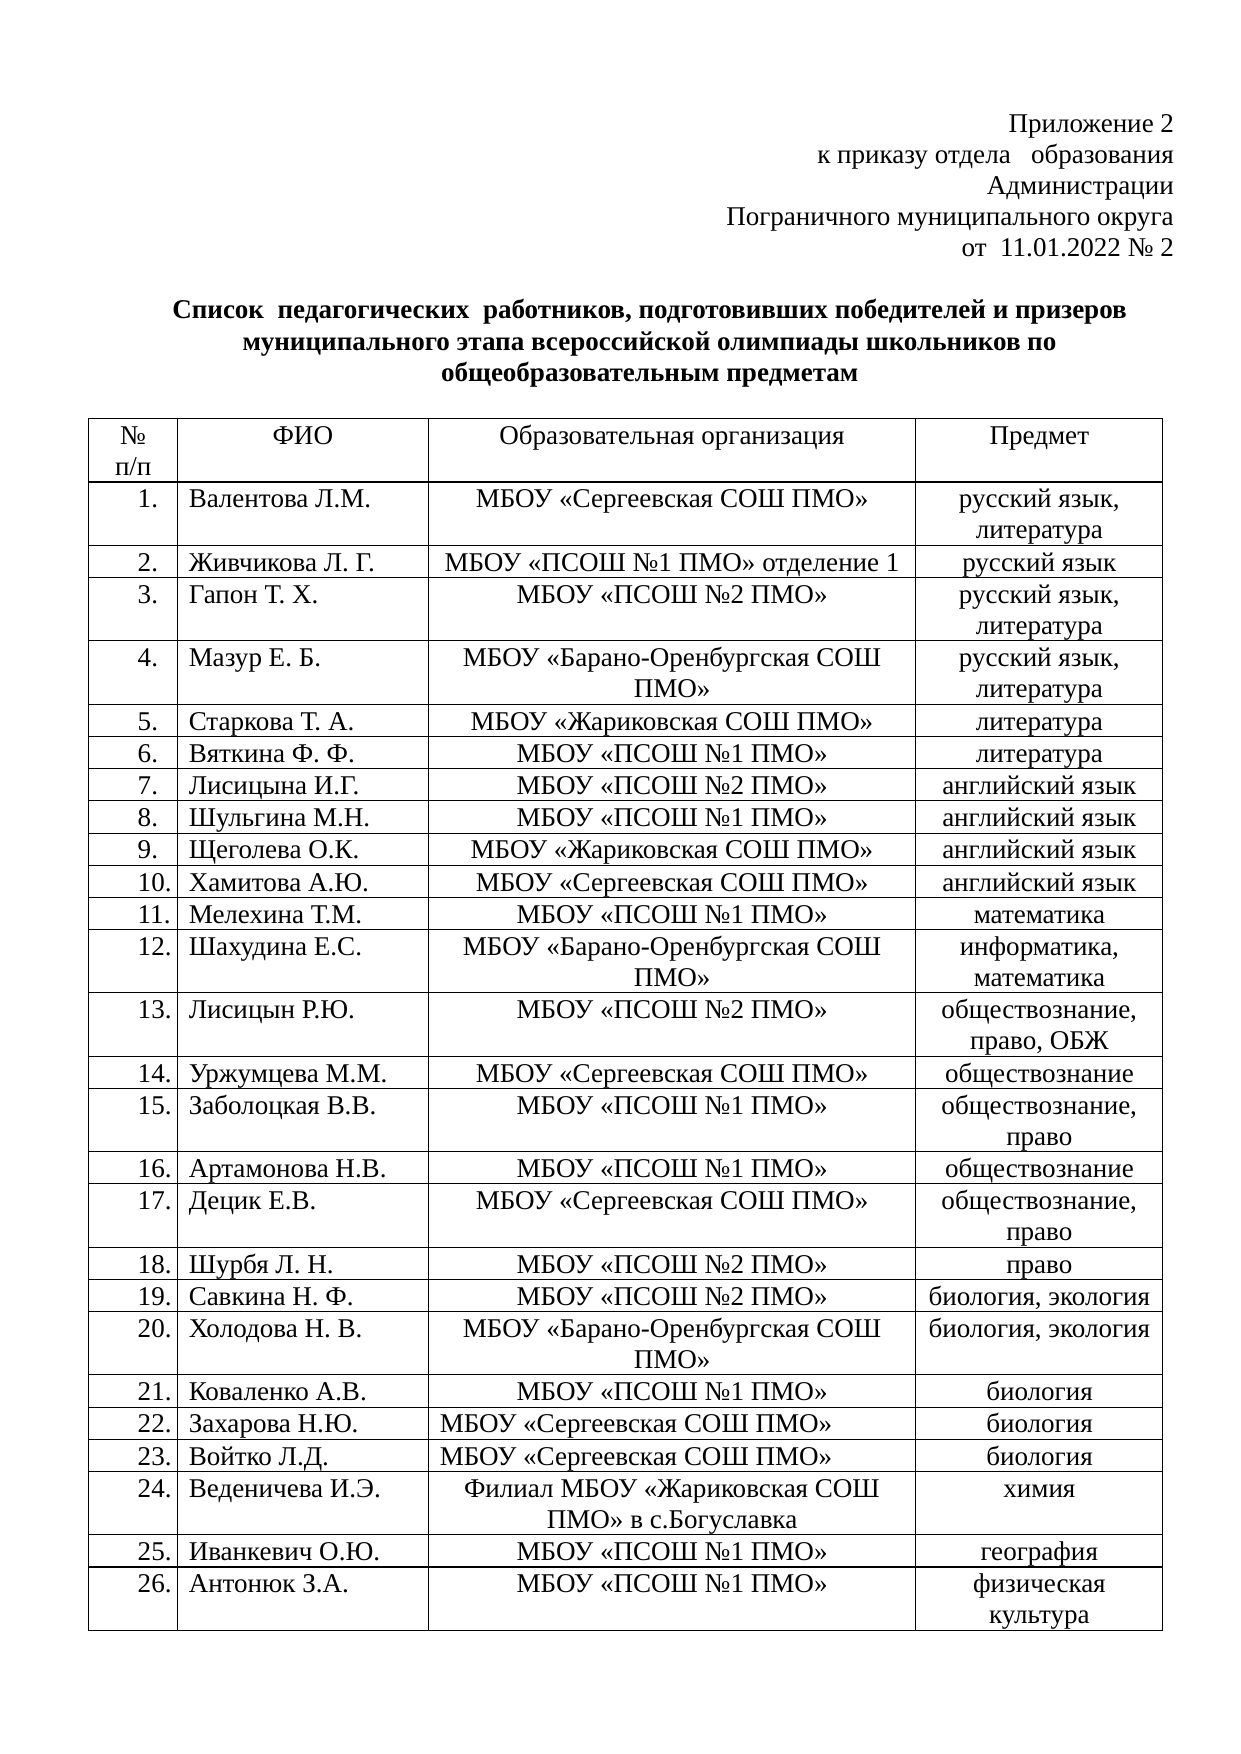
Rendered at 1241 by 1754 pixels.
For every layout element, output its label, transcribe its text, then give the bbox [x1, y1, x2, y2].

table_cell [89, 1440, 177, 1471]
table_cell право [916, 1248, 1162, 1279]
table_cell биология [916, 1375, 1162, 1407]
table_cell [89, 1152, 177, 1183]
table_cell обществознание, право [916, 1089, 1162, 1151]
table_cell Заболоцкая В.В. [178, 1089, 428, 1151]
table_cell русский язык, литература [916, 641, 1162, 704]
table_cell Веденичева И.Э. [178, 1472, 428, 1534]
table_cell биология [916, 1408, 1162, 1439]
table_cell МБОУ «ПСОШ №1 ПМО» отделение 1 [429, 546, 915, 577]
table_cell английский язык [916, 834, 1162, 864]
table_cell Войтко Л.Д. [178, 1440, 428, 1471]
table_cell [89, 1248, 177, 1279]
table_cell МБОУ «ПСОШ №1 ПМО» [429, 1152, 915, 1183]
table_cell [89, 930, 177, 992]
table_cell [89, 1375, 177, 1407]
table_cell [89, 769, 177, 800]
table_cell биология, экология [916, 1312, 1162, 1374]
table_cell информатика, математика [916, 930, 1162, 992]
table_header ФИО [178, 419, 428, 481]
table_cell русский язык, литература [916, 578, 1162, 640]
table_cell обществознание, право, ОБЖ [916, 993, 1162, 1056]
table_cell МБОУ «ПСОШ №1 ПМО» [429, 1089, 915, 1151]
table_cell МБОУ «ПСОШ №1 ПМО» [429, 898, 915, 929]
table_cell Живчикова Л. Г. [178, 546, 428, 577]
table_cell Уржумцева М.М. [178, 1057, 428, 1088]
table_cell география [916, 1535, 1162, 1566]
table_cell МБОУ «Барано-Оренбургская СОШ ПМО» [429, 930, 915, 992]
table_cell [89, 705, 177, 736]
table_cell МБОУ «Сергеевская СОШ ПМО» [429, 1184, 915, 1247]
table_cell английский язык [916, 801, 1162, 832]
table_cell Гапон Т. Х. [178, 578, 428, 640]
table_cell [89, 801, 177, 832]
table_cell Коваленко А.В. [178, 1375, 428, 1407]
table_cell МБОУ «ПСОШ №2 ПМО» [429, 993, 915, 1056]
table_cell Шульгина М.Н. [178, 801, 428, 832]
table_header Предмет [916, 419, 1162, 481]
table_cell МБОУ «ПСОШ №2 ПМО» [429, 1248, 915, 1279]
table_cell [89, 1408, 177, 1439]
table_cell [89, 866, 177, 897]
table_cell МБОУ «ПСОШ №1 ПМО» [429, 1568, 915, 1630]
table_cell русский язык, литература [916, 483, 1162, 545]
table_cell МБОУ «Барано-Оренбургская СОШ ПМО» [429, 641, 915, 704]
table_header № п/п [89, 419, 177, 481]
table_cell МБОУ «Сергеевская СОШ ПМО» [429, 483, 915, 545]
table_cell [89, 993, 177, 1056]
table_cell МБОУ «ПСОШ №2 ПМО» [429, 769, 915, 800]
table_cell [89, 737, 177, 768]
table_cell Шахудина Е.С. [178, 930, 428, 992]
table_cell МБОУ «Жариковская СОШ ПМО» [429, 705, 915, 736]
table_cell МБОУ «Барано-Оренбургская СОШ ПМО» [429, 1312, 915, 1374]
table_cell обществознание [916, 1152, 1162, 1183]
table_cell физическая культура [916, 1568, 1162, 1630]
table_cell Антонюк З.А. [178, 1568, 428, 1630]
table_cell русский язык [916, 546, 1162, 577]
table_cell Пограничного муниципального округа от 11.01.2022 № 2 [713, 200, 1185, 262]
table_cell математика [916, 898, 1162, 929]
table_cell МБОУ «ПСОШ №2 ПМО» [429, 578, 915, 640]
table_cell биология [916, 1440, 1162, 1471]
table_cell Вяткина Ф. Ф. [178, 737, 428, 768]
table_cell Шурбя Л. Н. [178, 1248, 428, 1279]
table_cell обществознание, право [916, 1184, 1162, 1247]
table_header Приложение 2 [713, 44, 1185, 138]
table_cell английский язык [916, 769, 1162, 800]
table_cell Холодова Н. В. [178, 1312, 428, 1374]
table_cell Лисицын Р.Ю. [178, 993, 428, 1056]
table_cell английский язык [916, 866, 1162, 897]
table_cell [89, 834, 177, 864]
table_cell [89, 578, 177, 640]
table_cell Захарова Н.Ю. [178, 1408, 428, 1439]
table_cell Мазур Е. Б. [178, 641, 428, 704]
table_cell МБОУ «Сергеевская СОШ ПМО» [429, 1057, 915, 1088]
text Список педагогических работников, подготовивших победителей и призеров муниципального этапа всероссийской олимпиады школьников по общеобразовательным предметам [148, 293, 1152, 387]
table_cell Хамитова А.Ю. [178, 866, 428, 897]
table_cell обществознание [916, 1057, 1162, 1088]
table_cell Щеголева О.К. [178, 834, 428, 864]
table_cell Старкова Т. А. [178, 705, 428, 736]
table_cell Филиал МБОУ «Жариковская СОШ ПМО» в с.Богуславка [429, 1472, 915, 1534]
table_cell МБОУ «ПСОШ №2 ПМО» [429, 1280, 915, 1311]
table_cell Артамонова Н.В. [178, 1152, 428, 1183]
table_cell [89, 1472, 177, 1534]
table_cell [89, 1280, 177, 1311]
table_cell Лисицына И.Г. [178, 769, 428, 800]
table_cell МБОУ «ПСОШ №1 ПМО» [429, 801, 915, 832]
table_cell МБОУ «ПСОШ №1 ПМО» [429, 1375, 915, 1407]
table_cell [89, 1184, 177, 1247]
table_cell [89, 1535, 177, 1566]
table_cell [89, 898, 177, 929]
table_cell [89, 641, 177, 704]
table_header Образовательная организация [429, 419, 915, 481]
table_cell [89, 483, 177, 545]
table_cell Мелехина Т.М. [178, 898, 428, 929]
table_cell литература [916, 705, 1162, 736]
table_cell [89, 546, 177, 577]
table_cell Децик Е.В. [178, 1184, 428, 1247]
table_cell [89, 1057, 177, 1088]
table_cell МБОУ «Сергеевская СОШ ПМО» [429, 1408, 915, 1439]
table_cell биология, экология [916, 1280, 1162, 1311]
table_cell [89, 1568, 177, 1630]
table_cell [89, 1089, 177, 1151]
table_cell к приказу отдела образования Администрации [713, 138, 1185, 200]
table_cell МБОУ «ПСОШ №1 ПМО» [429, 737, 915, 768]
table_cell литература [916, 737, 1162, 768]
table_cell МБОУ «Жариковская СОШ ПМО» [429, 834, 915, 864]
table_cell МБОУ «ПСОШ №1 ПМО» [429, 1535, 915, 1566]
table_cell Савкина Н. Ф. [178, 1280, 428, 1311]
table_cell химия [916, 1472, 1162, 1534]
table_cell МБОУ «Сергеевская СОШ ПМО» [429, 866, 915, 897]
table_cell Иванкевич О.Ю. [178, 1535, 428, 1566]
table_cell Валентова Л.М. [178, 483, 428, 545]
table_cell МБОУ «Сергеевская СОШ ПМО» [429, 1440, 915, 1471]
table_cell [89, 1312, 177, 1374]
